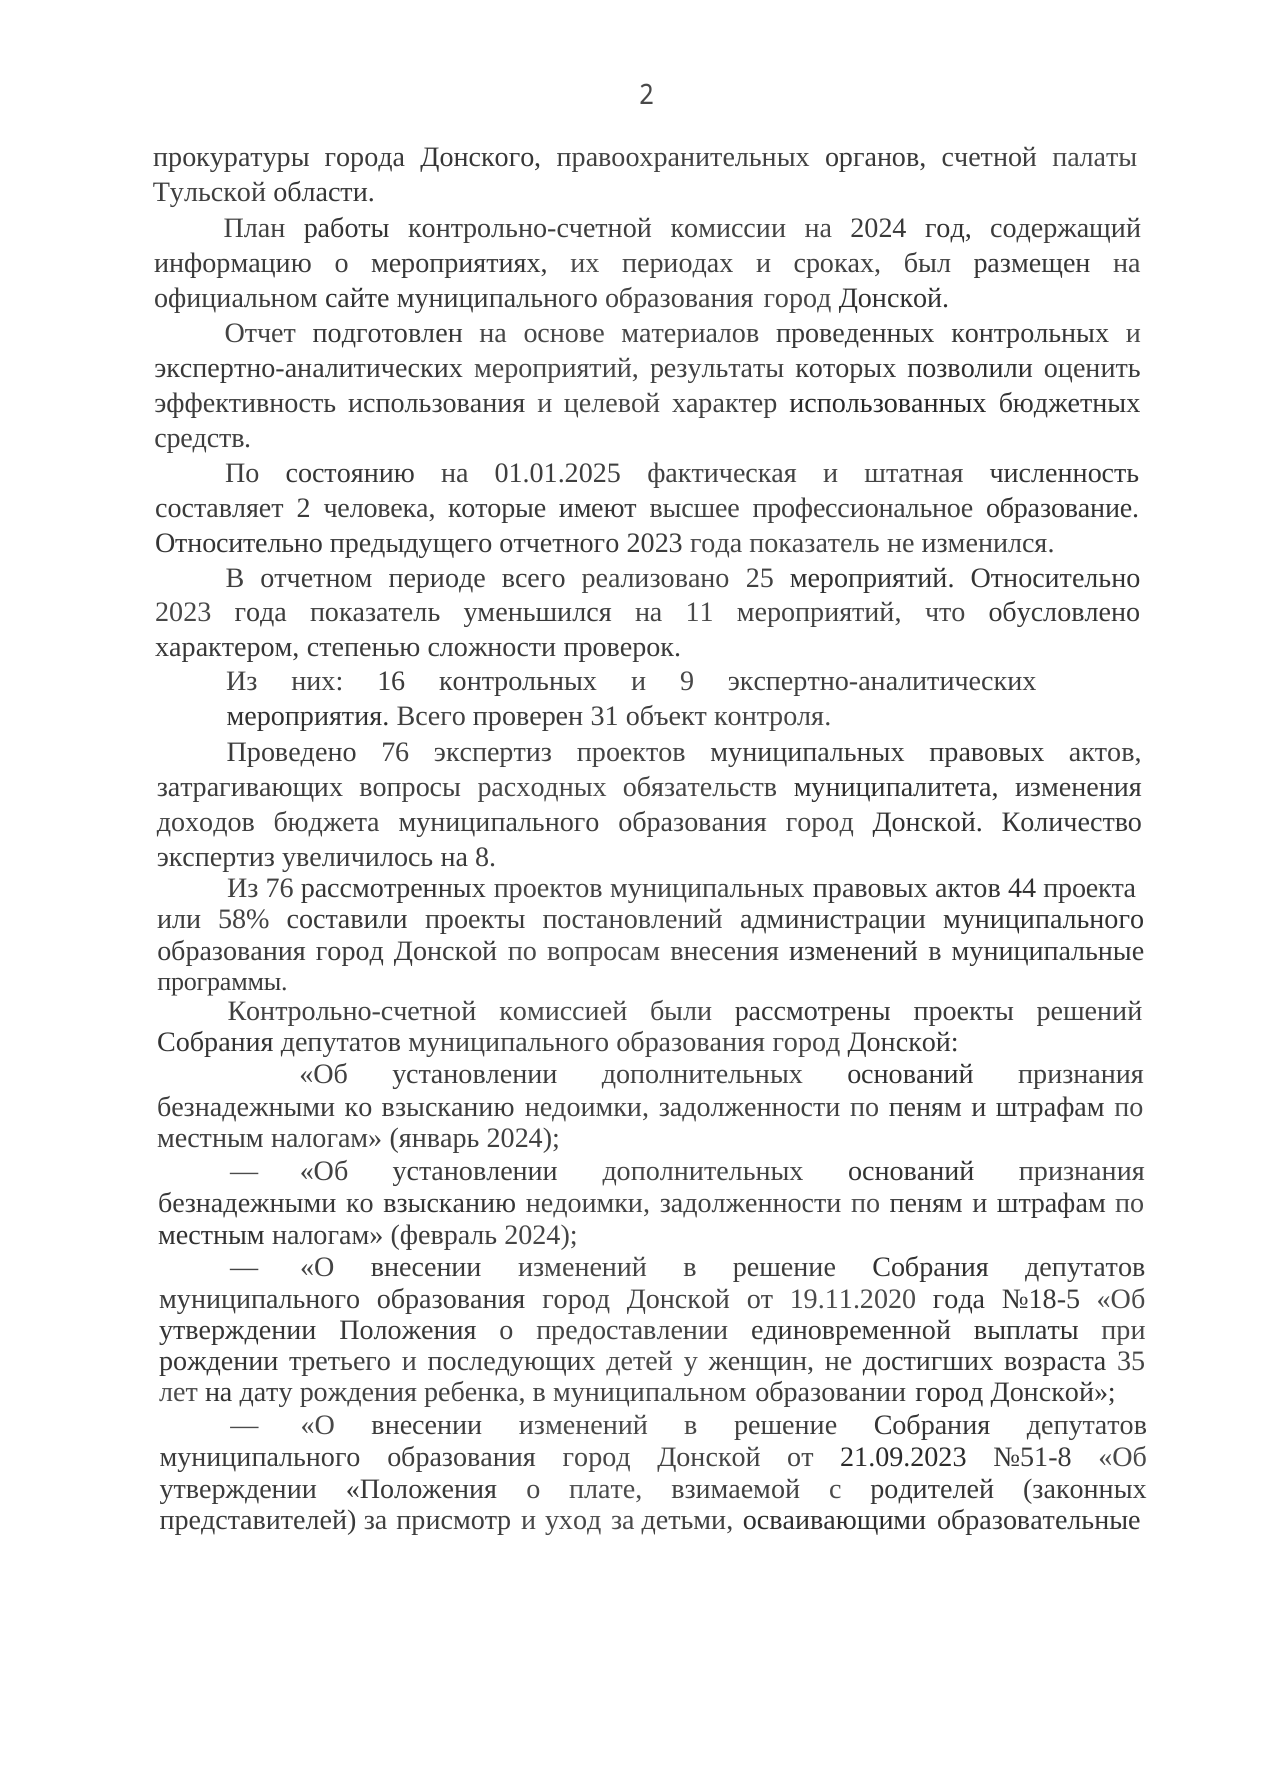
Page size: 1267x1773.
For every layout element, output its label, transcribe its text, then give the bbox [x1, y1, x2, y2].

text или 58% составили проекты постановлений администрации муниципального образования город Донской по вопросам внесения изменений в муниципальные программы. [157, 903, 1144, 996]
text Контрольно-счетной комиссией были рассмотрены проекты решений Собрания депутатов муниципального образования город Донской: [157, 996, 1142, 1058]
text 2 [148, 74, 1146, 112]
text Отчет подготовлен на основе материалов проведенных контрольных и экспертно-аналитических мероприятий, результаты которых позволили оценить эффективность использования и целевой характер использованных бюджетных средств. [154, 316, 1141, 453]
text прокуратуры города Донского, правоохранительных органов, счетной палаты Тульской области. [153, 140, 1137, 208]
text Из 76 рассмотренных проектов муниципальных правовых актов 44 проекта [227, 875, 1149, 903]
list «О внесении изменений в решение Собрания депутатов муниципального образования город Донской от 21.09.2023 №51-8 «Об утверждении «Положения о плате, взимаемой с родителей (законных представителей) за присмотр и уход за детьми, осваивающими образовательные [159, 1409, 1147, 1536]
text Проведено 76 экспертиз проектов муниципальных правовых актов, затрагивающих вопросы расходных обязательств муниципалитета, изменения доходов бюджета муниципального образования город Донской. Количество экспертиз увеличилось на 8. [157, 735, 1142, 872]
text В отчетном периоде всего реализовано 25 мероприятий. Относительно 2023 года показатель уменьшился на 11 мероприятий, что обусловлено характером, степенью сложности проверок. [155, 561, 1141, 662]
text План работы контрольно-счетной комиссии на 2024 год, содержащий информацию о мероприятиях, их периодах и сроках, был размещен на официальном сайте муниципального образования город Донской. [154, 211, 1141, 313]
text По состоянию на 01.01.2025 фактическая и штатная численность составляет 2 человека, которые имеют высшее профессиональное образование. Относительно предыдущего отчетного 2023 года показатель не изменился. [155, 456, 1139, 558]
list «Об установлении дополнительных оснований признания безнадежными ко взысканию недоимки, задолженности по пеням и штрафам по местным налогам» (февраль 2024); [158, 1155, 1145, 1251]
text Из них: 16 контрольных и 9 экспертно-аналитических мероприятия. Всего проверен 31 объект контроля. [226, 664, 1037, 732]
list «О внесении изменений в решение Собрания депутатов муниципального образования город Донской от 19.11.2020 года №18-5 «Об утверждении Положения о предоставлении единовременной выплаты при рождении третьего и последующих детей у женщин, не достигших возраста 35 лет на дату рождения ребенка, в муниципальном образовании город Донской»; [159, 1252, 1145, 1408]
text «Об установлении дополнительных оснований признания безнадежными ко взысканию недоимки, задолженности по пеням и штрафам по местным налогам» (январь 2024); [157, 1058, 1144, 1154]
